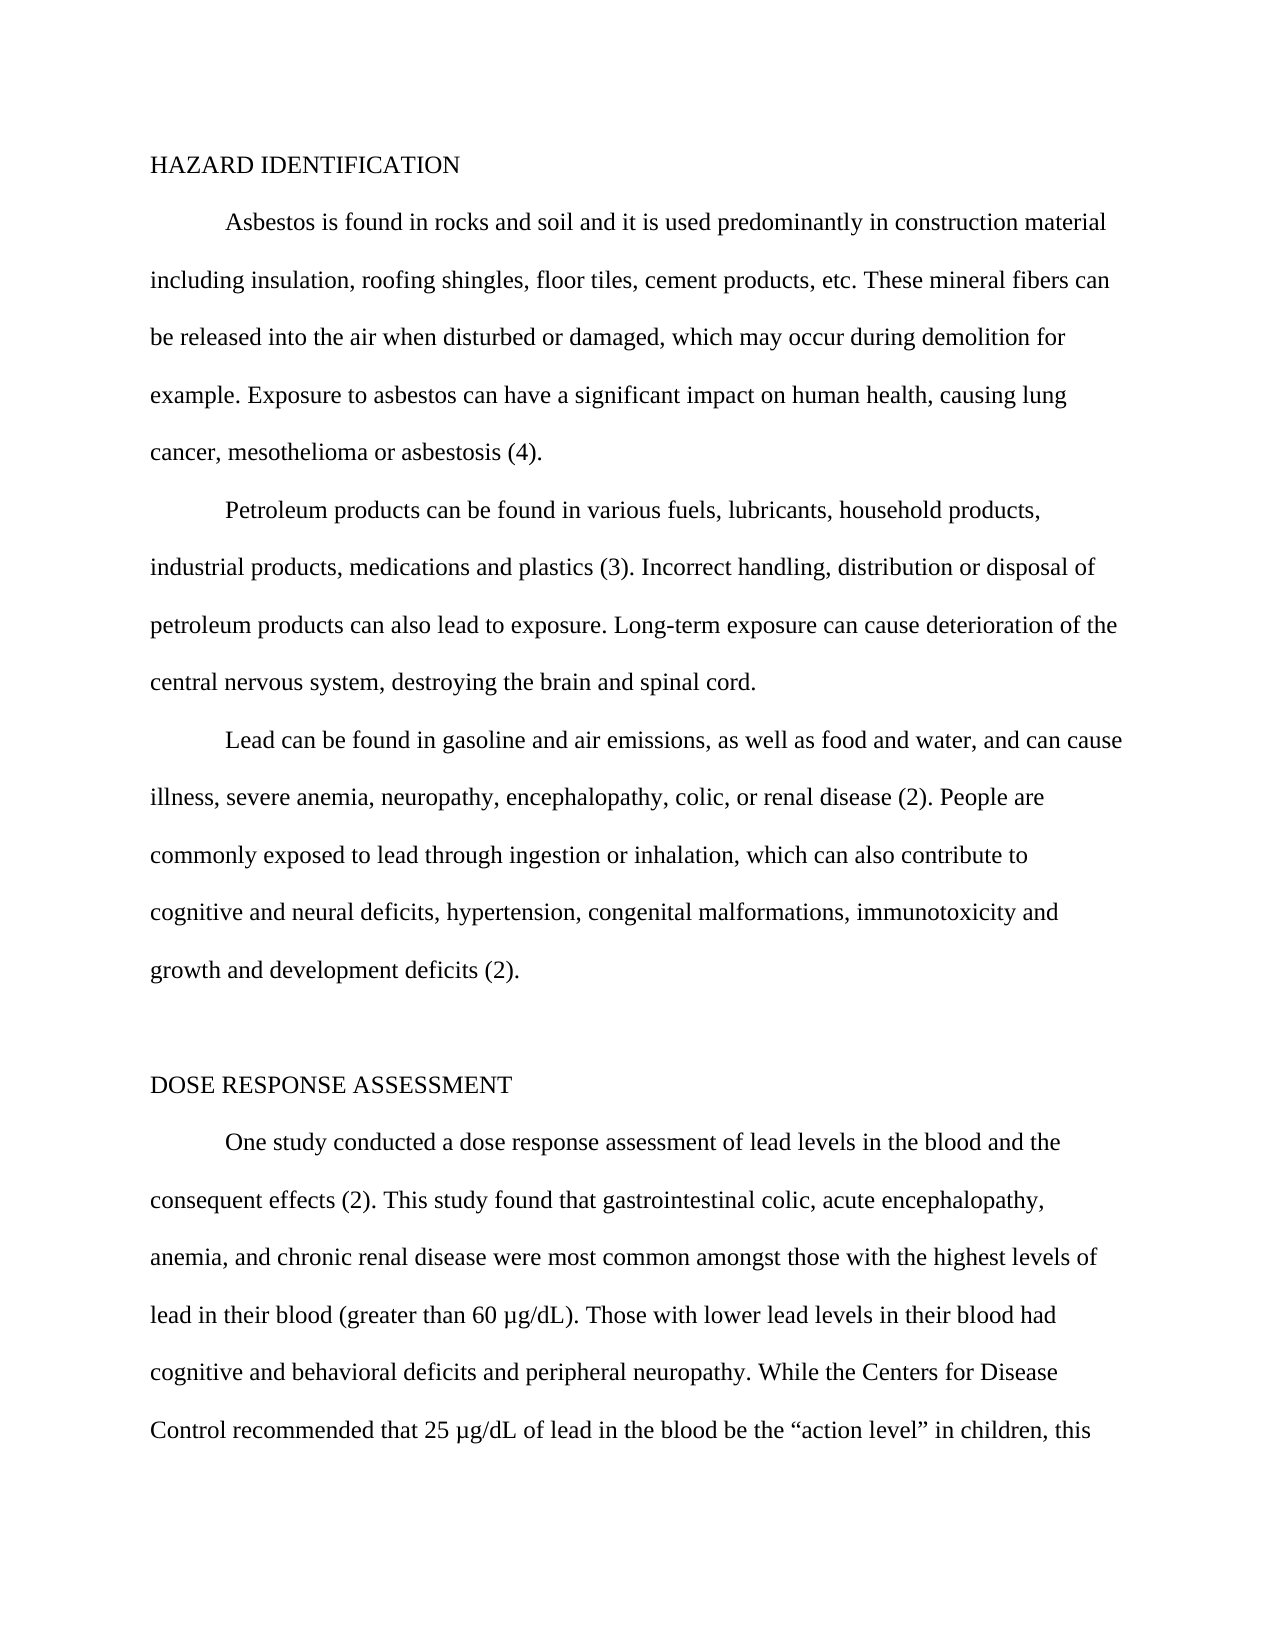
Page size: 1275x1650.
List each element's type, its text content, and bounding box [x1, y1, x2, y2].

text Lead can be found in gasoline and air emissions, as well as food and water, and can cause illness, severe anemia, neuropathy, encephalopathy, colic, or renal disease (2). People are commonly exposed to lead through ingestion or inhalation, which can also contribute to cognitive and neural deficits, hypertension, congenital malformations, immunotoxicity and growth and development deficits (2). [150, 725, 1125, 984]
text Asbestos is found in rocks and soil and it is used predominantly in construction material including insulation, roofing shingles, floor tiles, cement products, etc. These mineral fibers can be released into the air when disturbed or damaged, which may occur during demolition for example. Exposure to asbestos can have a significant impact on human health, causing lung cancer, mesothelioma or asbestosis (4). [150, 207, 1125, 466]
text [150, 1127, 1125, 1444]
text HAZARD IDENTIFICATION [150, 150, 1125, 179]
text Petroleum products can be found in various fuels, lubricants, household products, industrial products, medications and plastics (3). Incorrect handling, distribution or disposal of petroleum products can also lead to exposure. Long-term exposure can cause deterioration of the central nervous system, destroying the brain and spinal cord. [150, 495, 1125, 696]
text DOSE RESPONSE ASSESSMENT [150, 1070, 1125, 1099]
